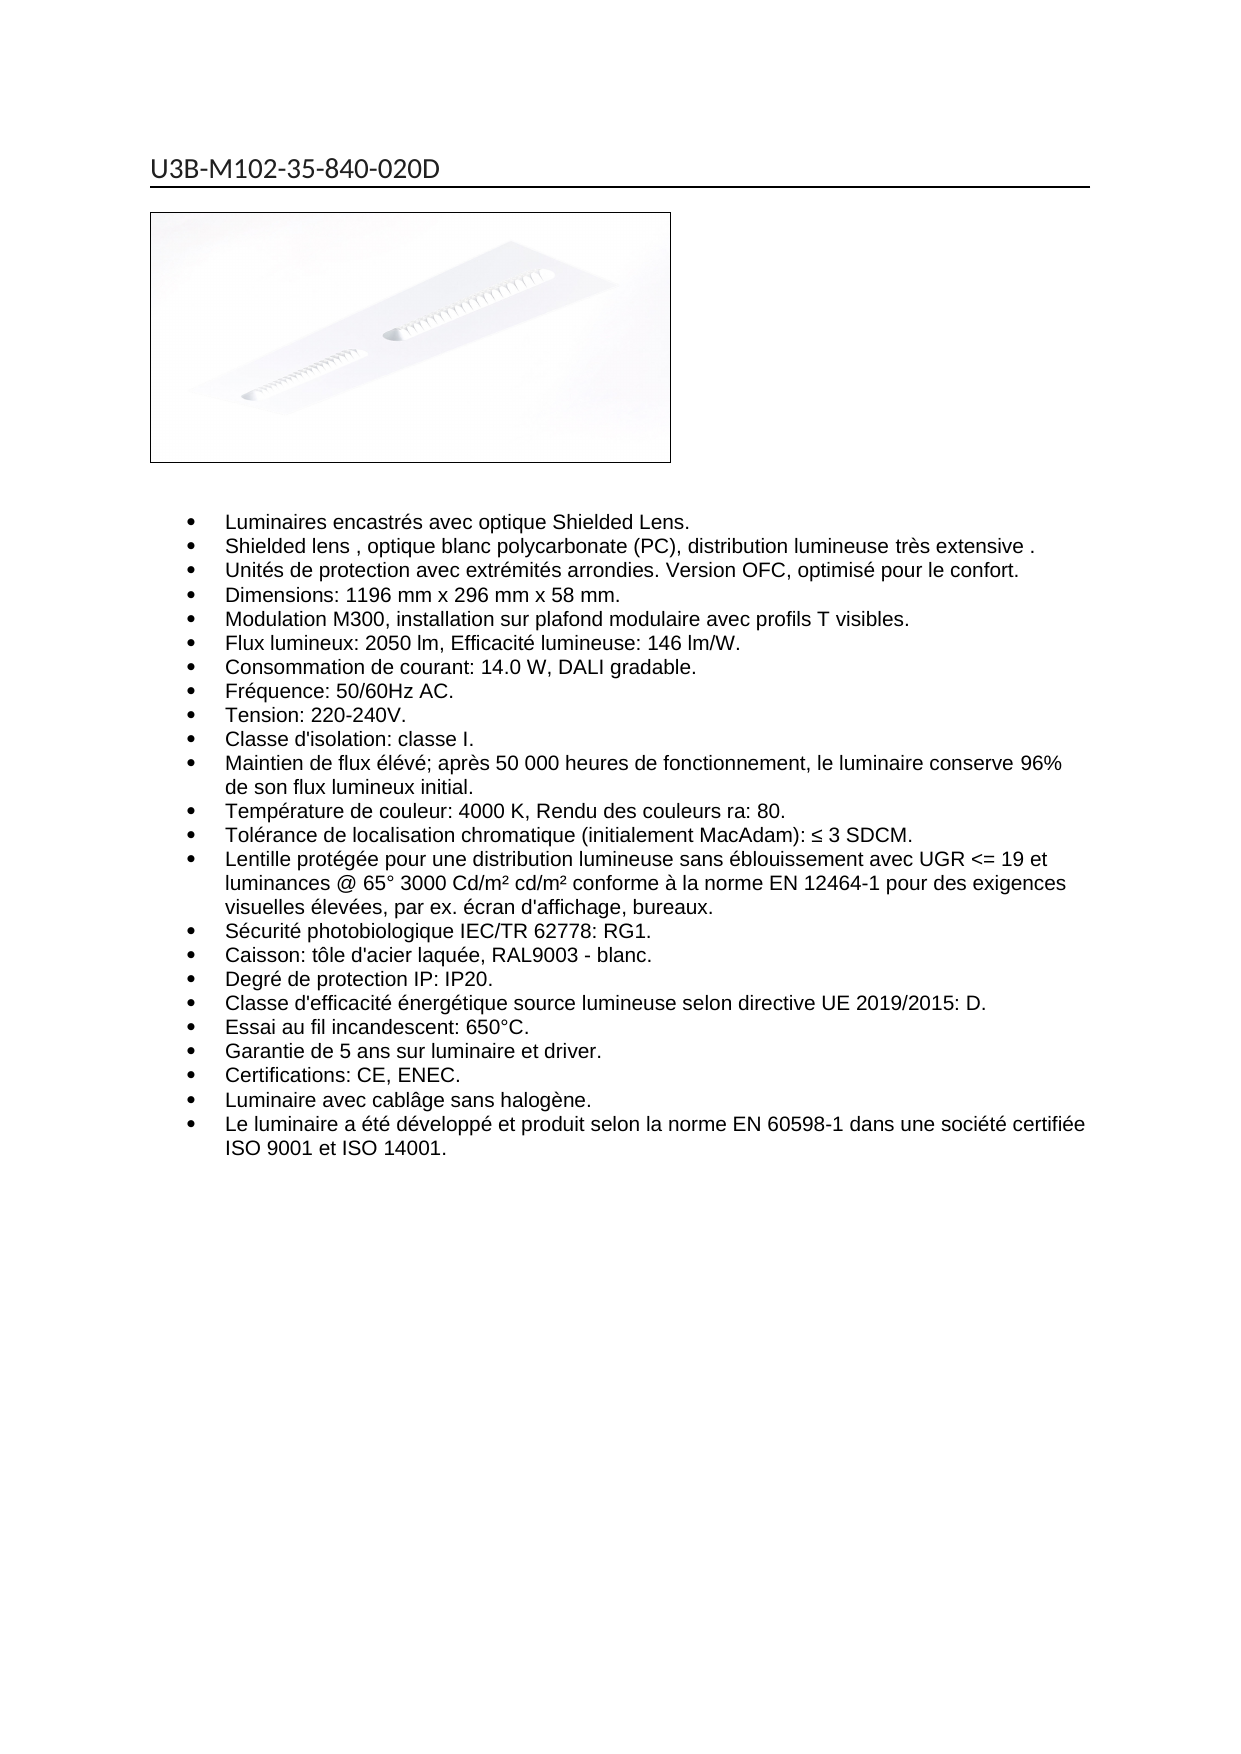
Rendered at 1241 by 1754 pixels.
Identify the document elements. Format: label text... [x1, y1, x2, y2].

list Degré de protection IP: IP20. [187, 967, 1090, 991]
list Garantie de 5 ans sur luminaire et driver. [187, 1039, 1090, 1063]
list Flux lumineux: 2050 lm, Efficacité lumineuse: 146 lm/W. [187, 631, 1090, 654]
list Consommation de courant: 14.0 W, DALI gradable. [187, 654, 1090, 679]
list Le luminaire a été développé et produit selon la norme EN 60598-1 dans une société certifiée ISO 9001 et ISO 14001. [187, 1111, 1090, 1159]
list Classe d'isolation: classe I. [187, 727, 1090, 751]
list Luminaire avec cablâge sans halogène. [187, 1087, 1090, 1111]
picture [151, 213, 670, 462]
list Shielded lens , optique blanc polycarbonate (PC), distribution lumineuse très extensive . [187, 534, 1090, 558]
list Essai au fil incandescent: 650°C. [187, 1015, 1090, 1039]
list Caisson: tôle d'acier laquée, RAL9003 - blanc. [187, 943, 1090, 967]
list Dimensions: 1196 mm x 296 mm x 58 mm. [187, 582, 1090, 606]
text U3B-M102-35-840-020D [150, 150, 1090, 186]
list Tolérance de localisation chromatique (initialement MacAdam): ≤ 3 SDCM. [187, 823, 1090, 847]
list Luminaires encastrés avec optique Shielded Lens. [187, 510, 1090, 534]
list Température de couleur: 4000 K, Rendu des couleurs ra: 80. [187, 799, 1090, 823]
list Certifications: CE, ENEC. [187, 1063, 1090, 1087]
list Tension: 220-240V. [187, 703, 1090, 727]
list Fréquence: 50/60Hz AC. [187, 679, 1090, 703]
list Unités de protection avec extrémités arrondies. Version OFC, optimisé pour le confort. [187, 558, 1090, 582]
list Sécurité photobiologique IEC/TR 62778: RG1. [187, 919, 1090, 943]
list Lentille protégée pour une distribution lumineuse sans éblouissement avec UGR <= 19 et luminances @ 65° 3000 Cd/m² cd/m² conforme à la norme EN 12464-1 pour des exigences visuelles élevées, par ex. écran d'affichage, bureaux. [187, 847, 1090, 919]
list Maintien de flux élévé; après 50 000 heures de fonctionnement, le luminaire conserve 96% de son flux lumineux initial. [187, 751, 1090, 799]
list Modulation M300, installation sur plafond modulaire avec profils T visibles. [187, 606, 1090, 631]
list Classe d'efficacité énergétique source lumineuse selon directive UE 2019/2015: D. [187, 991, 1090, 1015]
